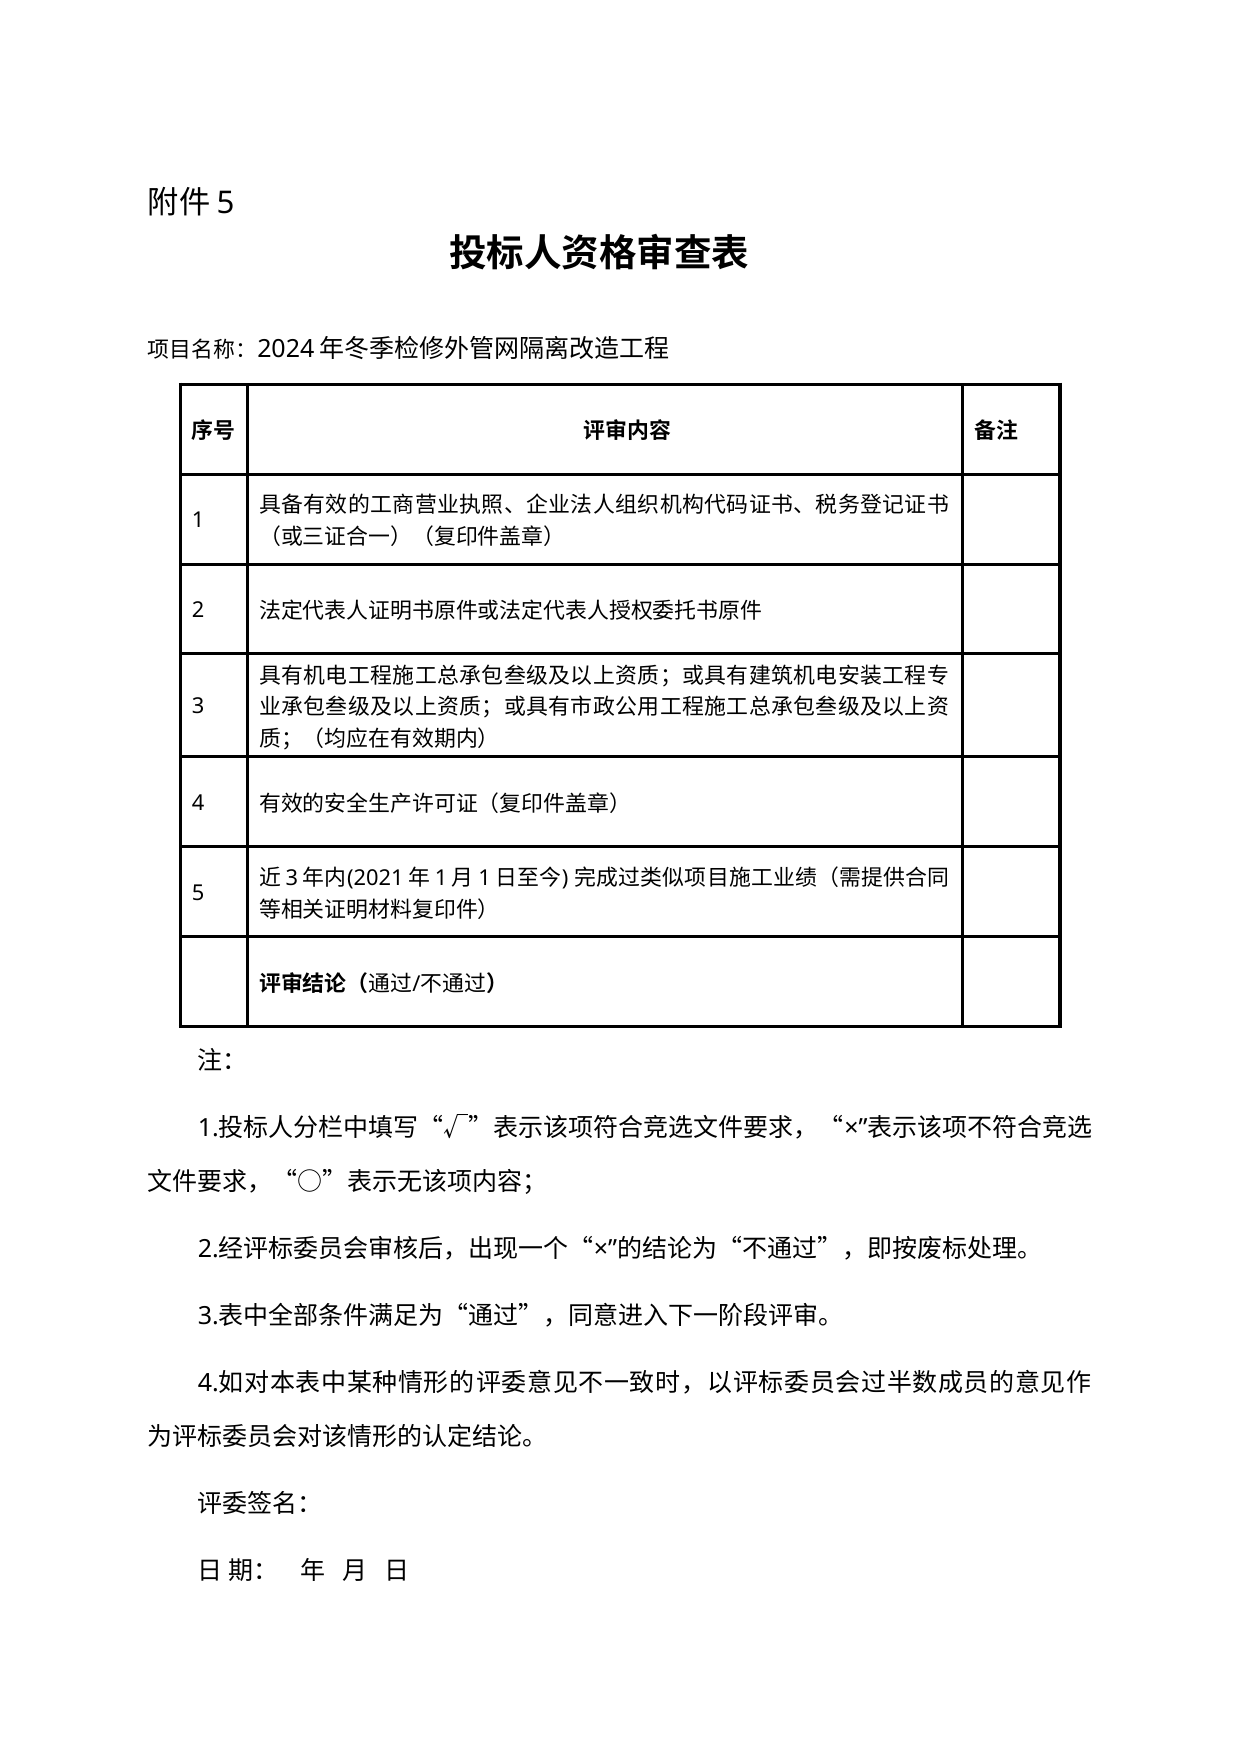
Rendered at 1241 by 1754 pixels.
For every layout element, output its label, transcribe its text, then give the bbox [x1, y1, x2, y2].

text 附件5 [148, 177, 1092, 223]
text 评委签名： [148, 1483, 1092, 1520]
table_cell [182, 938, 246, 1025]
table_cell 5 [182, 848, 246, 935]
text 日 期： 年 月 日 [148, 1550, 1092, 1587]
text 项目名称：2024年冬季检修外管网隔离改造工程 [148, 328, 1092, 364]
table_cell [964, 566, 1058, 652]
table_header 序号 [182, 386, 246, 472]
table_cell 具备有效的工商营业执照、企业法人组织机构代码证书、税务登记证书（或三证合一）（复印件盖章） [249, 476, 961, 562]
list 投标人分栏中填写“√”表示该项符合竞选文件要求，“×”表示该项不符合竞选文件要求，“○”表示无该项内容； [148, 1107, 1092, 1198]
table_cell [964, 848, 1058, 935]
table_cell 2 [182, 566, 246, 652]
text 投标人资格审查表 [148, 223, 1092, 277]
table_cell 具有机电工程施工总承包叁级及以上资质；或具有建筑机电安装工程专业承包叁级及以上资质；或具有市政公用工程施工总承包叁级及以上资质；（均应在有效期内） [249, 655, 961, 755]
table_header 评审内容 [249, 386, 961, 472]
list 如对本表中某种情形的评委意见不一致时，以评标委员会过半数成员的意见作为评标委员会对该情形的认定结论。 [148, 1362, 1092, 1453]
table_cell [964, 758, 1058, 845]
table_cell 近3年内(2021年1月1日至今) 完成过类似项目施工业绩（需提供合同等相关证明材料复印件） [249, 848, 961, 935]
table_cell 法定代表人证明书原件或法定代表人授权委托书原件 [249, 566, 961, 652]
table_cell 评审结论（通过/不通过） [249, 938, 961, 1025]
table_cell 1 [182, 476, 246, 562]
table_cell [964, 476, 1058, 562]
list 表中全部条件满足为“通过”，同意进入下一阶段评审。 [148, 1295, 1092, 1332]
table_cell 3 [182, 655, 246, 755]
table_cell [964, 938, 1058, 1025]
text 注： [148, 1040, 1092, 1077]
list 经评标委员会审核后，出现一个“×”的结论为“不通过”，即按废标处理。 [148, 1228, 1092, 1265]
table_header 备注 [964, 386, 1058, 472]
table_cell 4 [182, 758, 246, 845]
table_cell 有效的安全生产许可证（复印件盖章） [249, 758, 961, 845]
table_cell [964, 655, 1058, 755]
